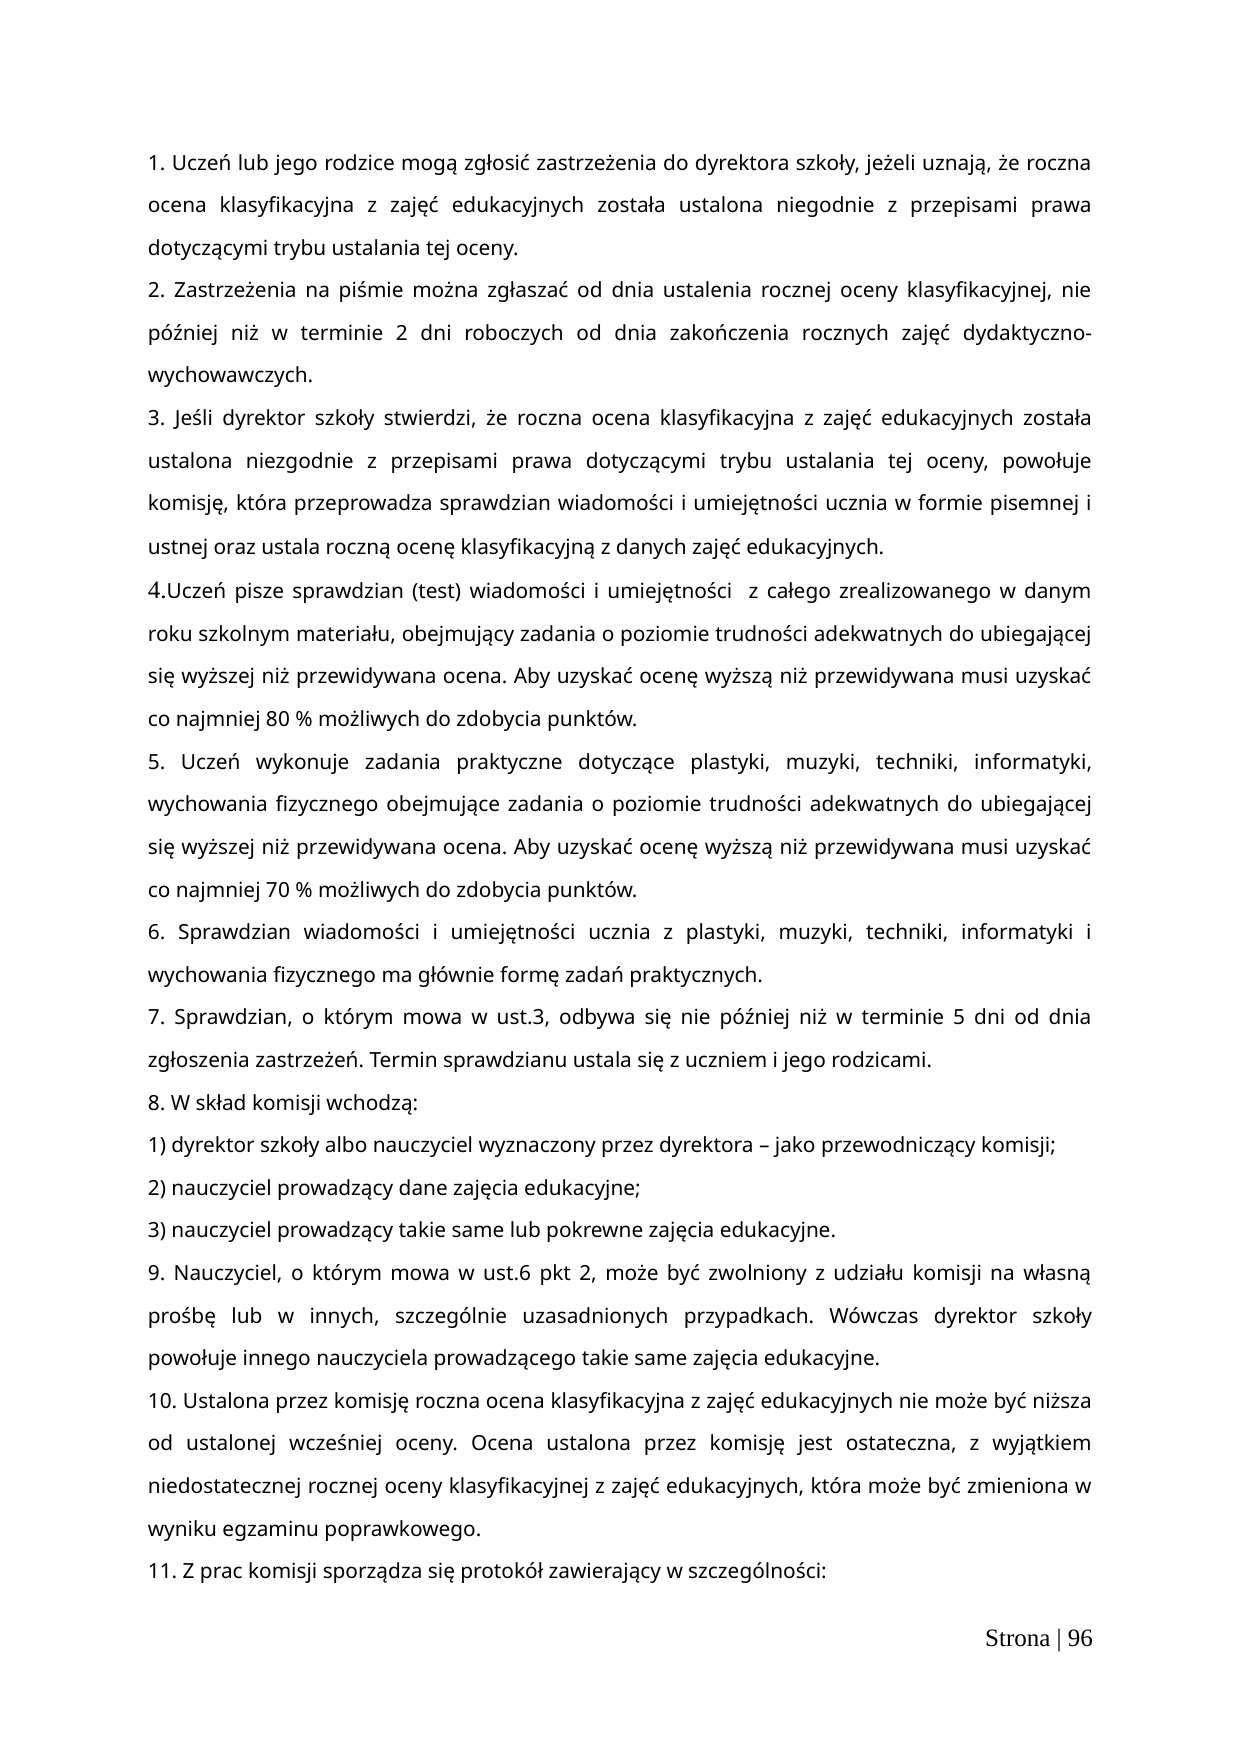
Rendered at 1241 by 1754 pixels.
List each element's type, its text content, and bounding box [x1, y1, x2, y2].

text 11. Z prac komisji sporządza się protokół zawierający w szczególności: [148, 1556, 1093, 1585]
text 2) nauczyciel prowadzący dane zajęcia edukacyjne; [148, 1173, 1093, 1201]
text 9. Nauczyciel, o którym mowa w ust.6 pkt 2, może być zwolniony z udziału komisji na własną prośbę lub w innych, szczególnie uzasadnionych przypadkach. Wówczas dyrektor szkoły powołuje innego nauczyciela prowadzącego takie same zajęcia edukacyjne. [148, 1258, 1093, 1372]
text 4.Uczeń pisze sprawdzian (test) wiadomości i umiejętności z całego zrealizowanego w danym roku szkolnym materiału, obejmujący zadania o poziomie trudności adekwatnych do ubiegającej się wyższej niż przewidywana ocena. Aby uzyskać ocenę wyższą niż przewidywana musi uzyskać co najmniej 80 % możliwych do zdobycia punktów. [148, 575, 1093, 733]
text 10. Ustalona przez komisję roczna ocena klasyfikacyjna z zajęć edukacyjnych nie może być niższa od ustalonej wcześniej oceny. Ocena ustalona przez komisję jest ostateczna, z wyjątkiem niedostatecznej rocznej oceny klasyfikacyjnej z zajęć edukacyjnych, która może być zmieniona w wyniku egzaminu poprawkowego. [148, 1386, 1093, 1542]
text 1. Uczeń lub jego rodzice mogą zgłosić zastrzeżenia do dyrektora szkoły, jeżeli uznają, że roczna ocena klasyfikacyjna z zajęć edukacyjnych została ustalona niegodnie z przepisami prawa dotyczącymi trybu ustalania tej oceny. [148, 148, 1093, 261]
text 5. Uczeń wykonuje zadania praktyczne dotyczące plastyki, muzyki, techniki, informatyki, wychowania fizycznego obejmujące zadania o poziomie trudności adekwatnych do ubiegającej się wyższej niż przewidywana ocena. Aby uzyskać ocenę wyższą niż przewidywana musi uzyskać co najmniej 70 % możliwych do zdobycia punktów. [148, 747, 1093, 903]
text 1) dyrektor szkoły albo nauczyciel wyznaczony przez dyrektora – jako przewodniczący komisji; [148, 1130, 1093, 1159]
text 3) nauczyciel prowadzący takie same lub pokrewne zajęcia edukacyjne. [148, 1216, 1093, 1244]
text 2. Zastrzeżenia na piśmie można zgłaszać od dnia ustalenia rocznej oceny klasyfikacyjnej, nie później niż w terminie 2 dni roboczych od dnia zakończenia rocznych zajęć dydaktyczno-wychowawczych. [148, 275, 1093, 389]
text 6. Sprawdzian wiadomości i umiejętności ucznia z plastyki, muzyki, techniki, informatyki i wychowania fizycznego ma głównie formę zadań praktycznych. [148, 917, 1093, 988]
text 3. Jeśli dyrektor szkoły stwierdzi, że roczna ocena klasyfikacyjna z zajęć edukacyjnych została ustalona niezgodnie z przepisami prawa dotyczącymi trybu ustalania tej oceny, powołuje komisję, która przeprowadza sprawdzian wiadomości i umiejętności ucznia w formie pisemnej i ustnej oraz ustala roczną ocenę klasyfikacyjną z danych zajęć edukacyjnych. [148, 403, 1093, 561]
text 7. Sprawdzian, o którym mowa w ust.3, odbywa się nie później niż w terminie 5 dni od dnia zgłoszenia zastrzeżeń. Termin sprawdzianu ustala się z uczniem i jego rodzicami. [148, 1002, 1093, 1073]
text 8. W skład komisji wchodzą: [148, 1088, 1093, 1116]
